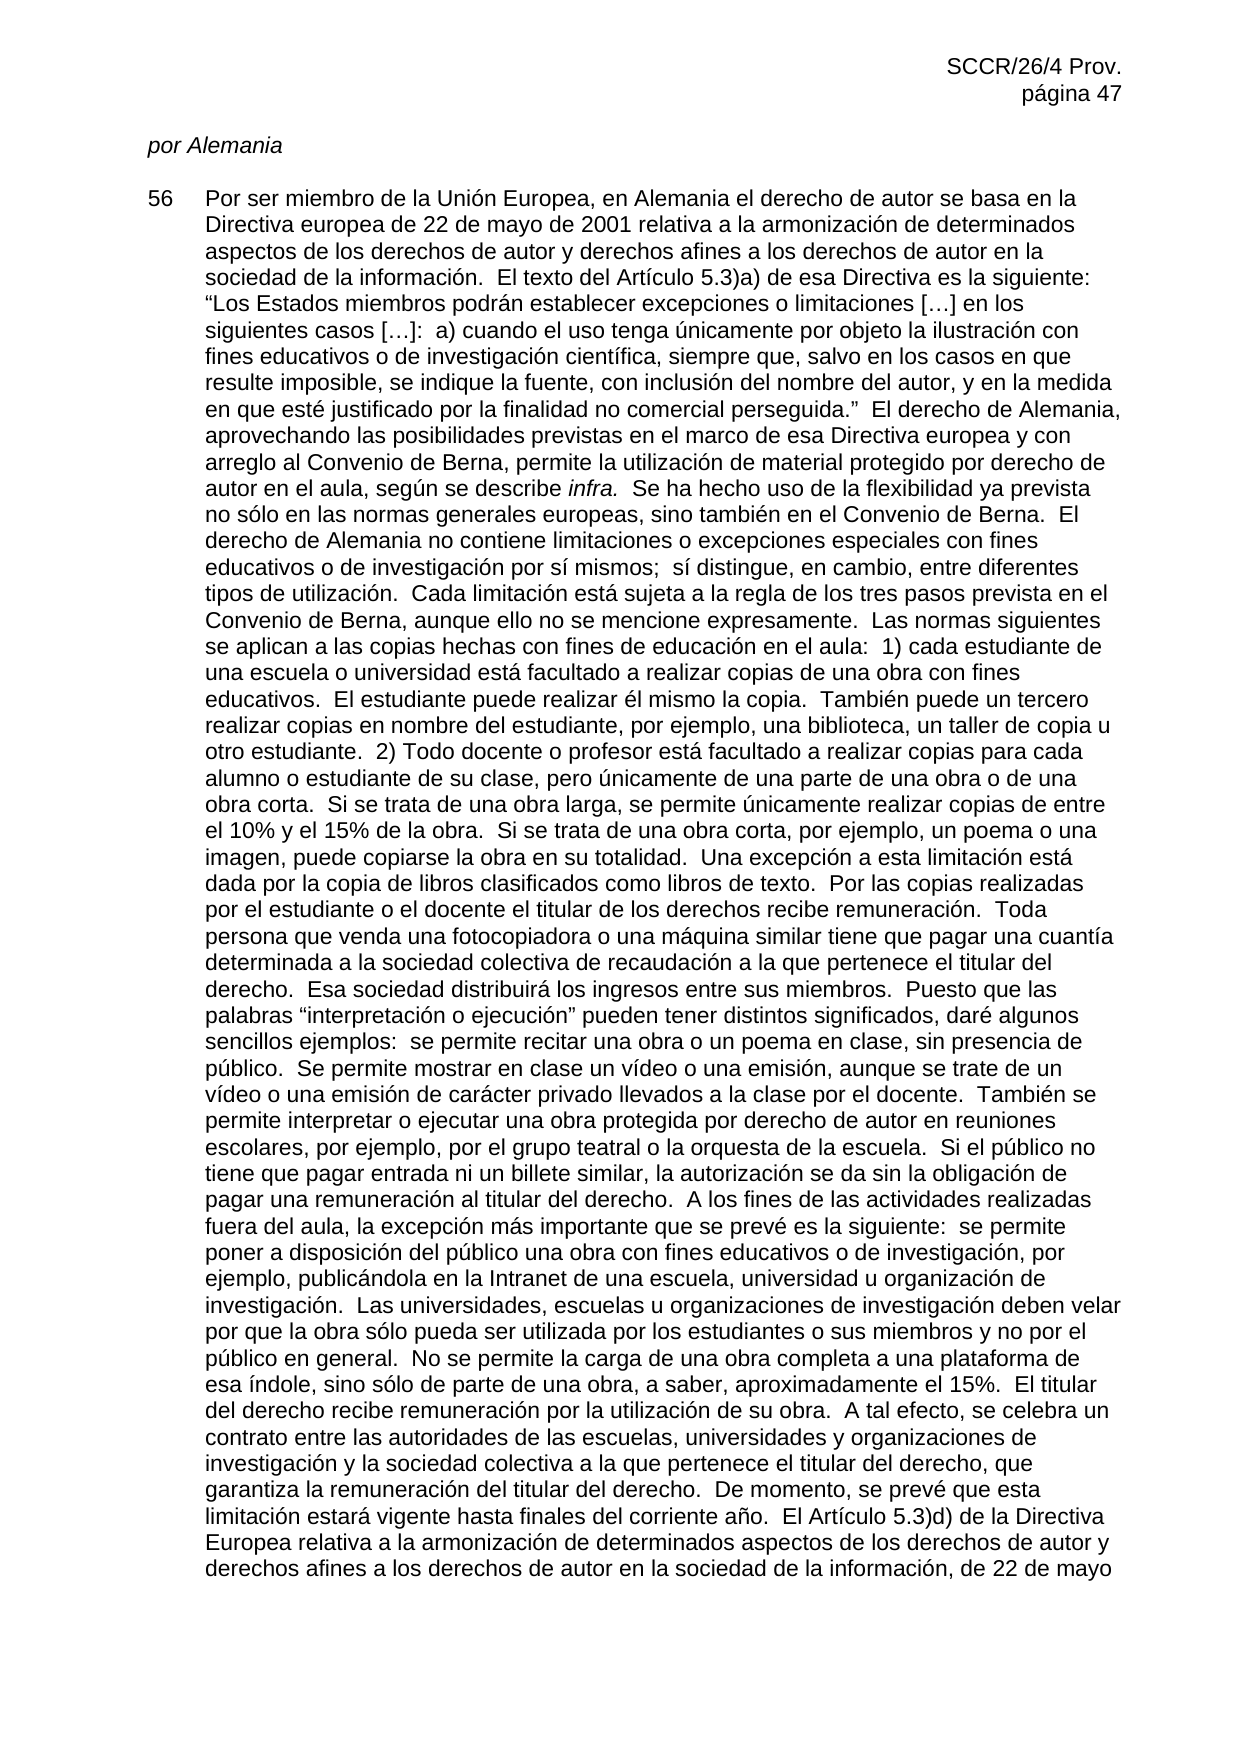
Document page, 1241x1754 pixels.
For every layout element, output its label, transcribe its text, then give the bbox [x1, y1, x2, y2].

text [148, 185, 1122, 1582]
text por Alemania [148, 132, 1122, 158]
